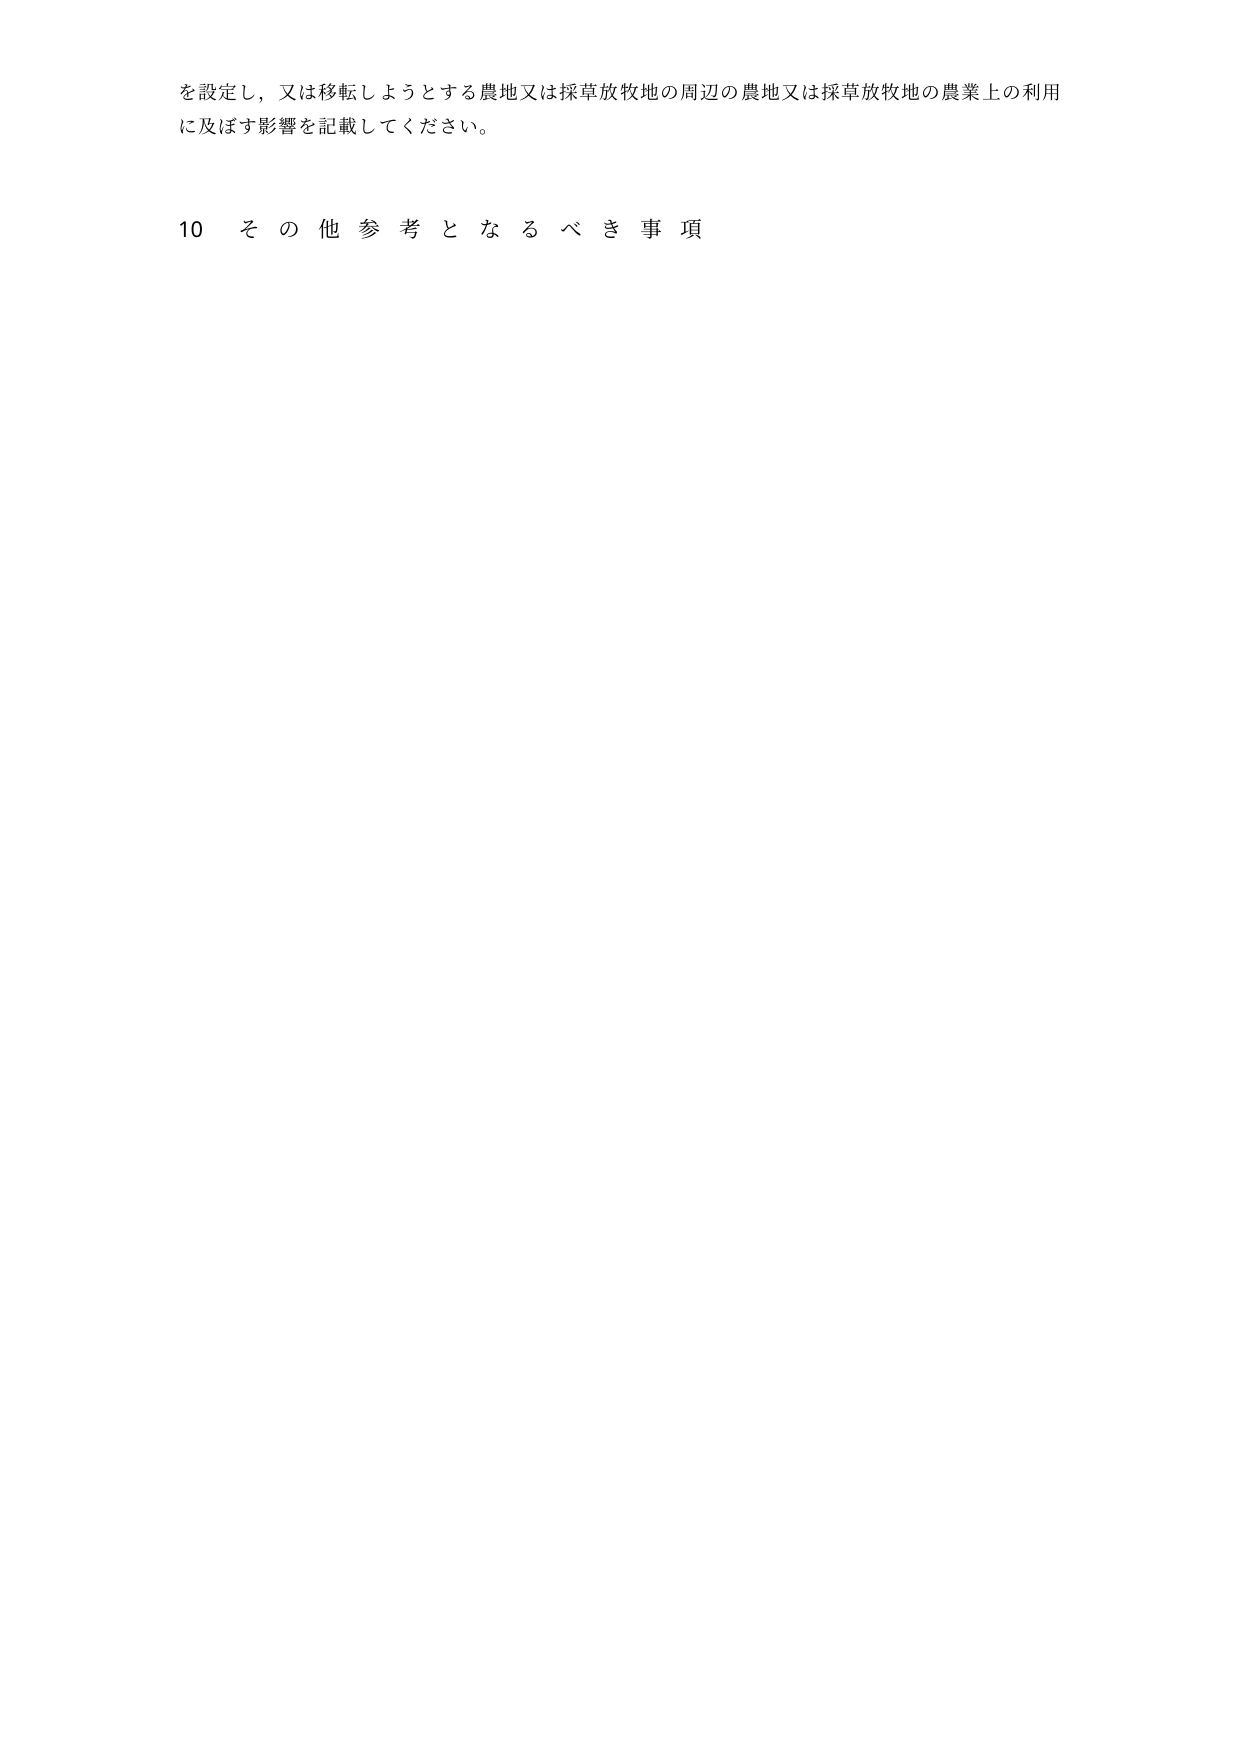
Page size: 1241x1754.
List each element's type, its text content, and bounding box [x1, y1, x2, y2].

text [178, 74, 1062, 142]
list その他参考となるべき事項 [178, 211, 1062, 245]
